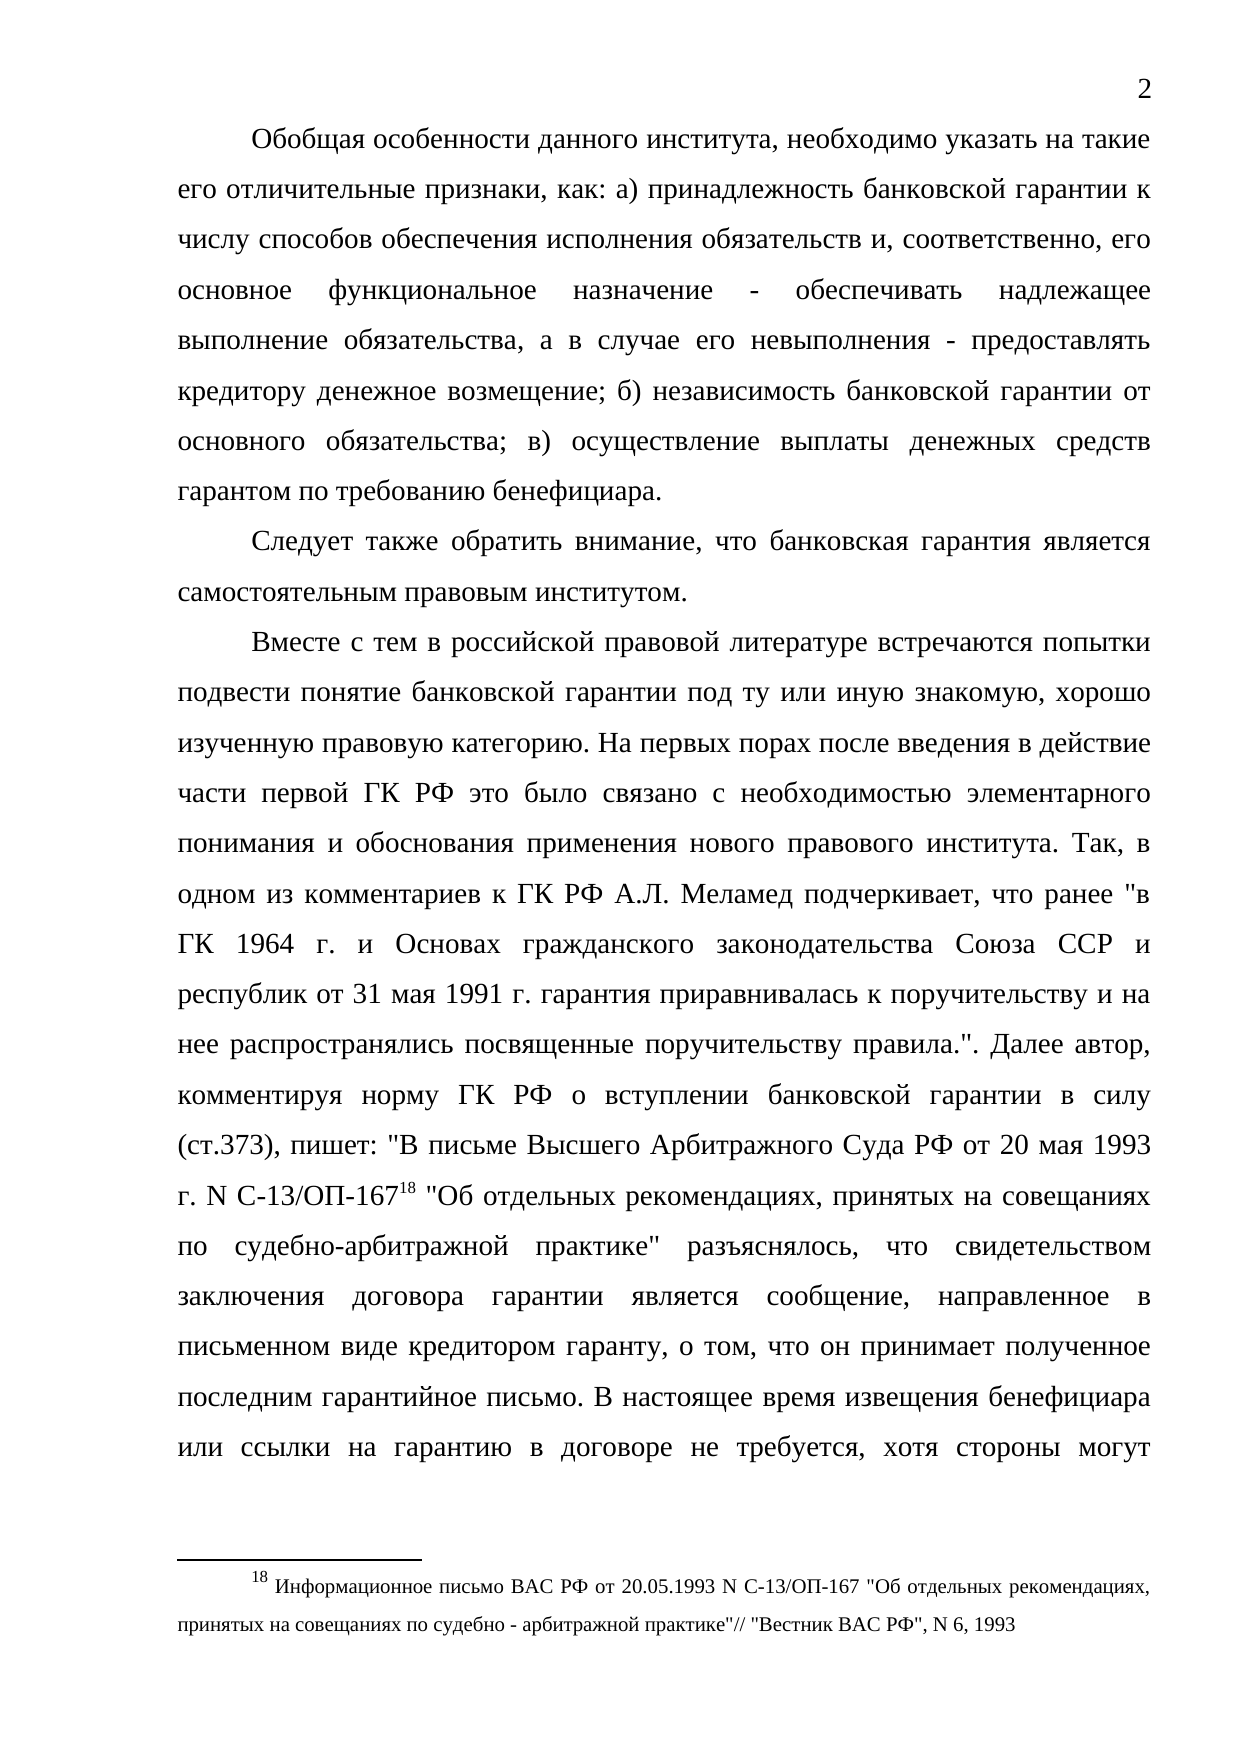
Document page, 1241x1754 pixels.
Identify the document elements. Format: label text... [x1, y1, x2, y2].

text Обобщая особенности данного института, необходимо указать на такие его отличительные признаки, как: а) принадлежность банковской гарантии к числу способов обеспечения исполнения обязательств и, соответственно, его основное функциональное назначение - обеспечивать надлежащее выполнение обязательства, а в случае его невыполнения - предоставлять кредитору денежное возмещение; б) независимость банковской гарантии от основного обязательства; в) осуществление выплаты денежных средств гарантом по требованию бенефициара. [177, 121, 1152, 507]
text Следует также обратить внимание, что банковская гарантия является самостоятельным правовым институтом. [177, 523, 1152, 607]
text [177, 624, 1152, 1463]
